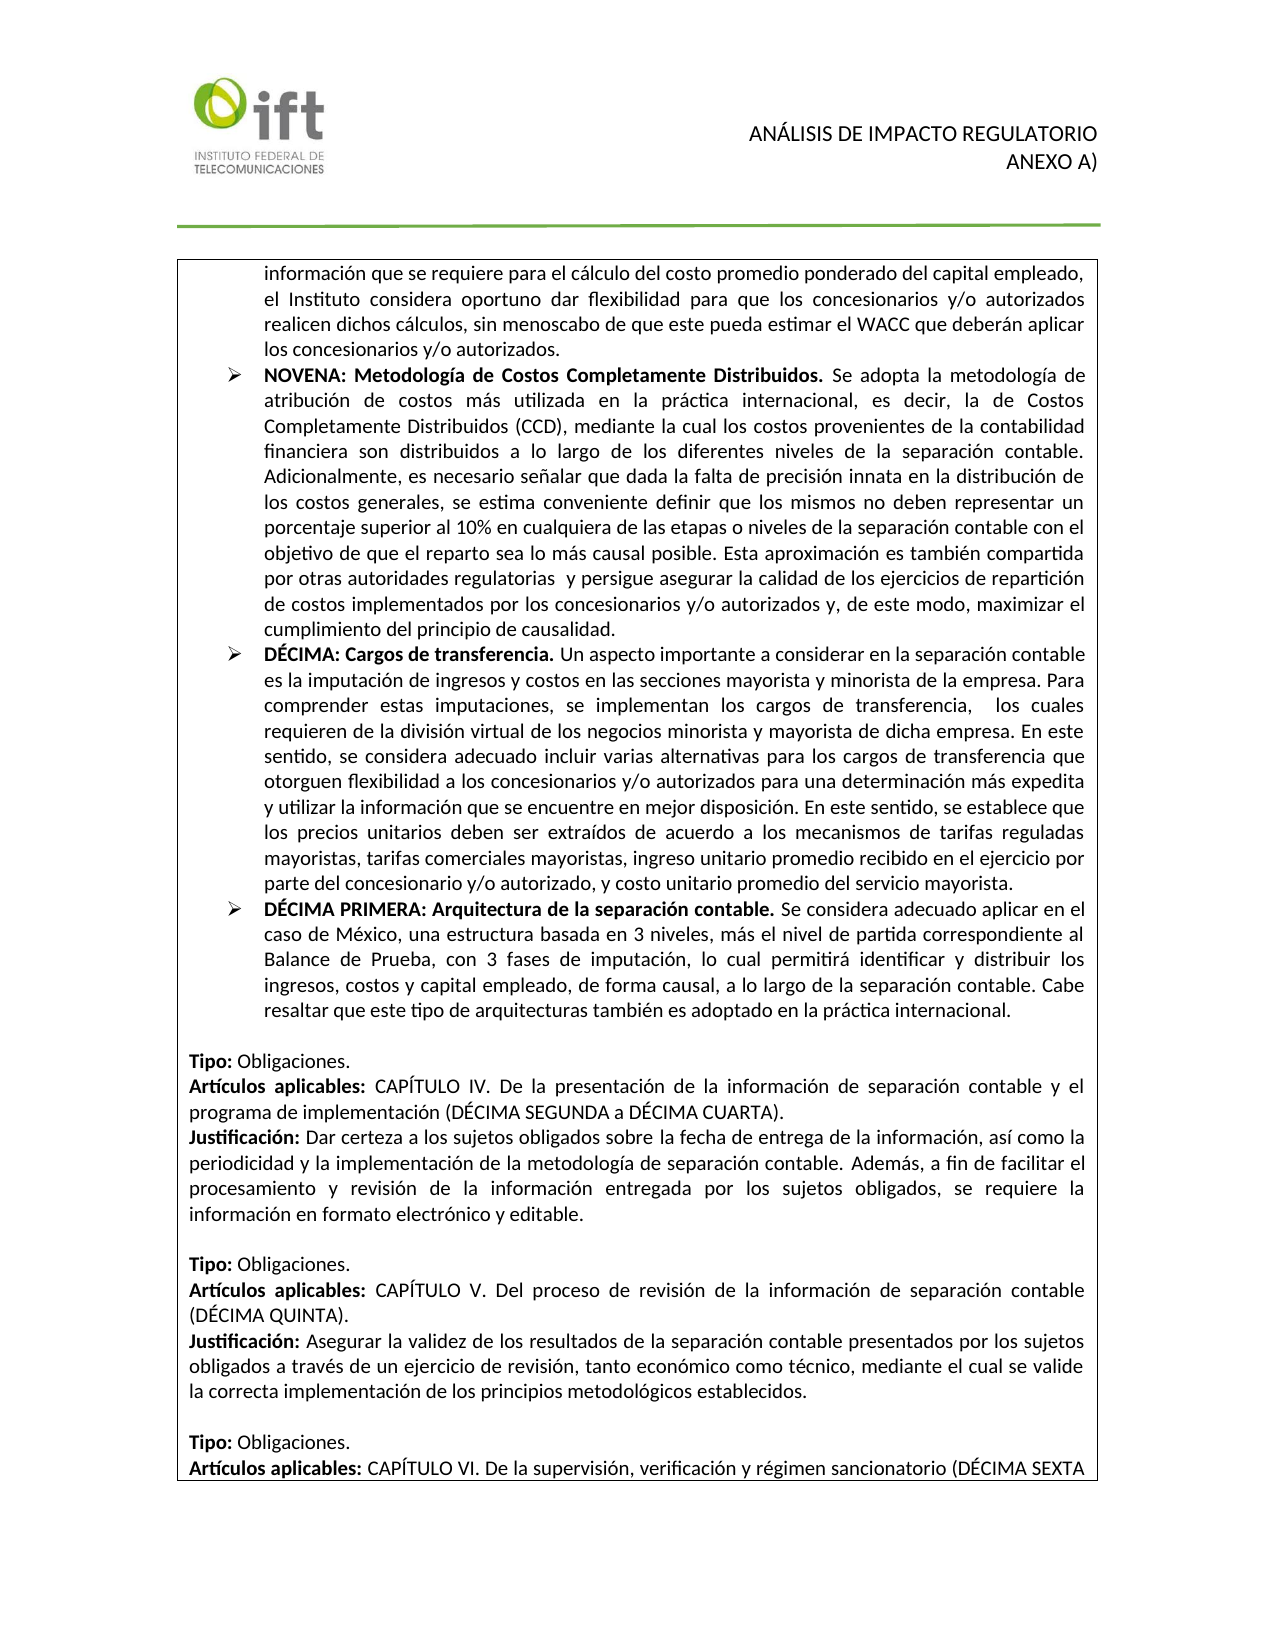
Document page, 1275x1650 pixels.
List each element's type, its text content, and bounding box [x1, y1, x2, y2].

picture [176, 73, 347, 191]
